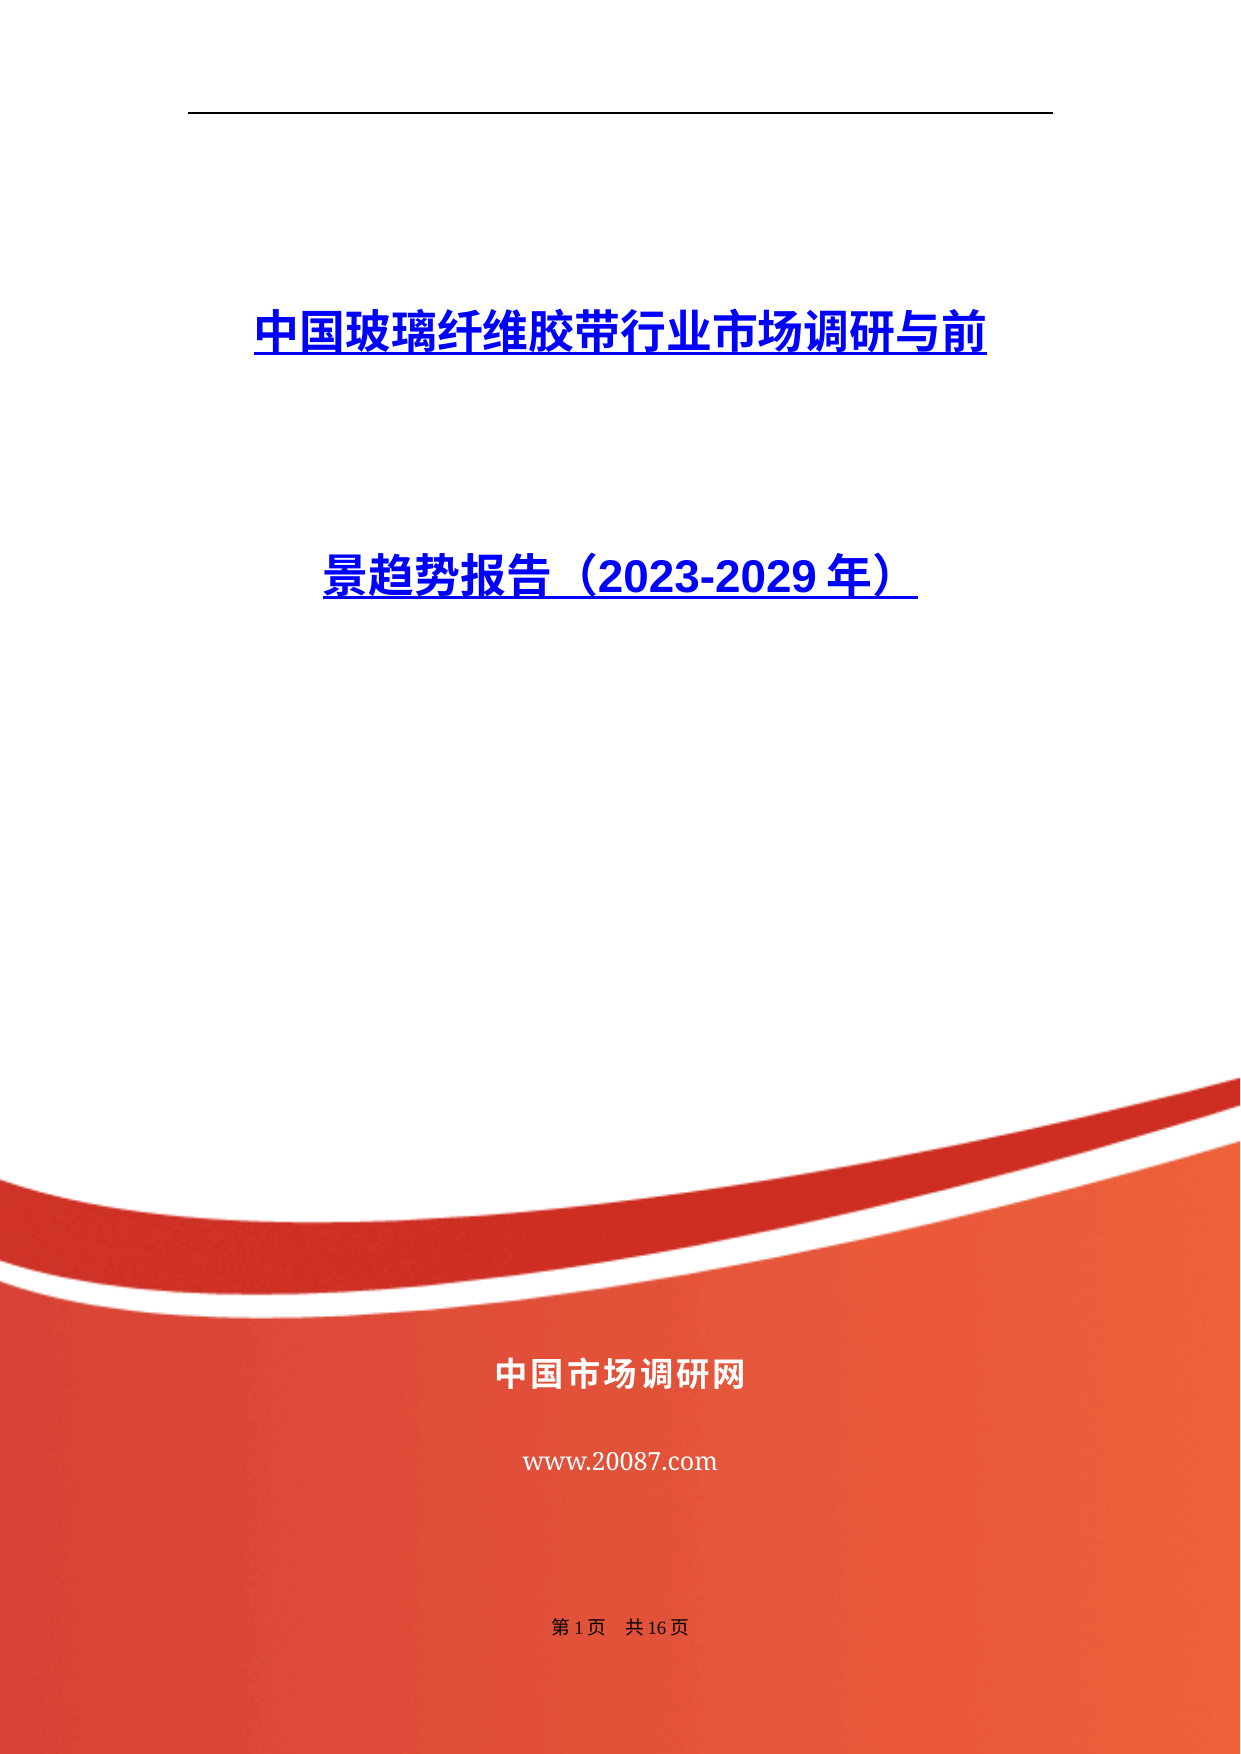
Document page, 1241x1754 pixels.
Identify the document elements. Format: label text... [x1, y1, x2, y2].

table_header 中国玻璃纤维胶带行业市场调研与前景趋势报告（2023-2029年） [188, 207, 1053, 773]
subtitle 中国市场调研网 [187, 1339, 1053, 1404]
text www.20087.com [187, 1428, 1053, 1493]
picture [0, 1006, 1241, 1754]
